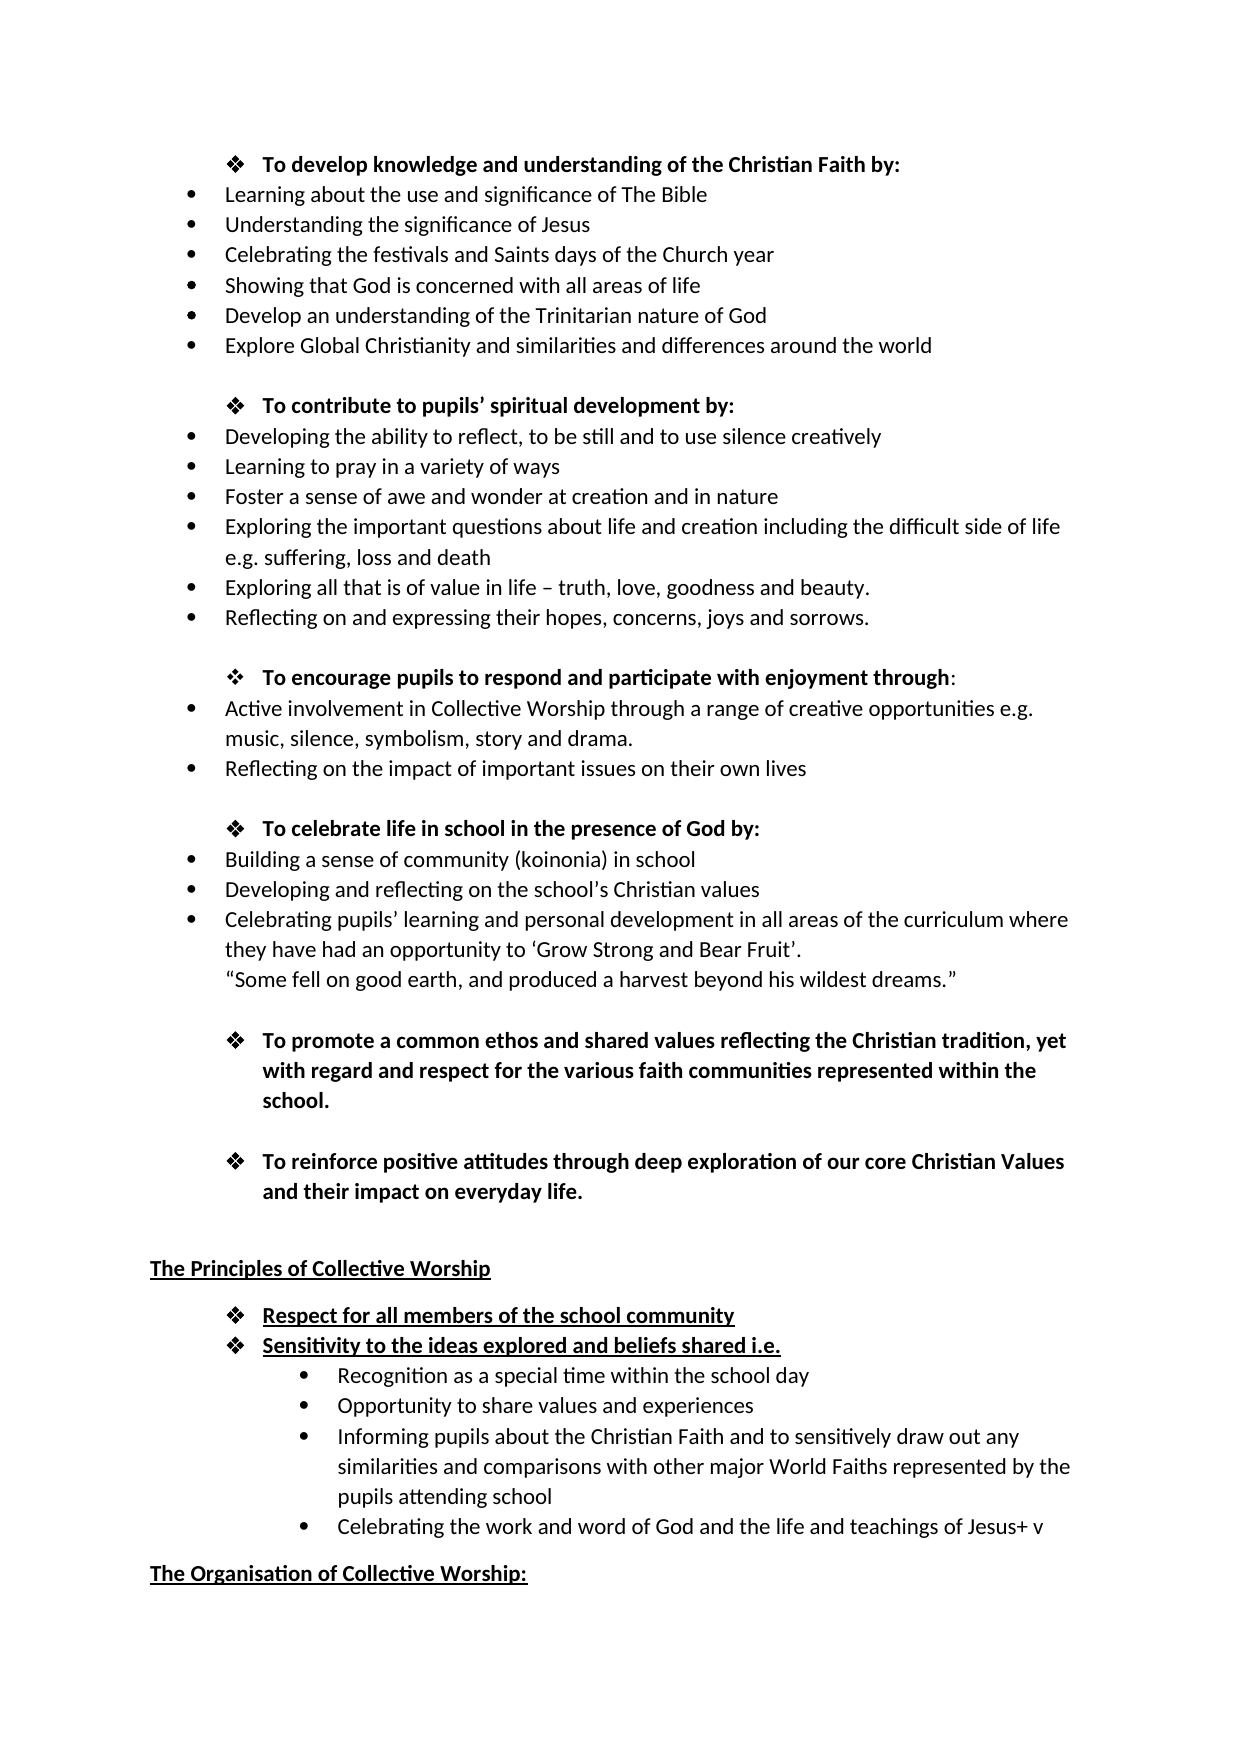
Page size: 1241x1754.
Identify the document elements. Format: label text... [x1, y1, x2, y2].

list To celebrate life in school in the presence of God by: [225, 814, 1090, 843]
text The Principles of Collective Worship [150, 1254, 1090, 1282]
list Building a sense of community (koinonia) in school [187, 845, 1090, 873]
list Respect for all members of the school community [225, 1301, 1090, 1329]
list To promote a common ethos and shared values reflecting the Christian tradition, yet with regard and respect for the various faith communities represented within the school. [225, 1026, 1090, 1114]
list Showing that God is concerned with all areas of life [187, 271, 1090, 299]
list Reflecting on and expressing their hopes, concerns, joys and sorrows. [187, 603, 1090, 631]
list Sensitivity to the ideas explored and beliefs shared i.e. [225, 1331, 1090, 1359]
list Learning to pray in a variety of ways [187, 452, 1090, 480]
list To develop knowledge and understanding of the Christian Faith by: [225, 150, 1090, 178]
list Developing and reflecting on the school’s Christian values [187, 875, 1090, 903]
list Opportunity to share values and experiences [300, 1392, 1090, 1420]
list Developing the ability to reflect, to be still and to use silence creatively [187, 422, 1090, 450]
text The Organisation of Collective Worship: [150, 1559, 1090, 1587]
list Celebrating the festivals and Saints days of the Church year [187, 241, 1090, 269]
list Develop an understanding of the Trinitarian nature of God [187, 301, 1090, 329]
list Recognition as a special time within the school day [300, 1361, 1090, 1389]
list Reflecting on the impact of important issues on their own lives [187, 754, 1090, 782]
list Exploring all that is of value in life – truth, love, goodness and beauty. [187, 573, 1090, 601]
list To encourage pupils to respond and participate with enjoyment through: [225, 663, 1090, 692]
list To reinforce positive attitudes through deep exploration of our core Christian Values and their impact on everyday life. [225, 1147, 1090, 1205]
list Learning about the use and significance of The Bible [187, 180, 1090, 208]
list Foster a sense of awe and wonder at creation and in nature [187, 482, 1090, 510]
list To contribute to pupils’ spiritual development by: [225, 392, 1090, 420]
list Active involvement in Collective Worship through a range of creative opportunities e.g. music, silence, symbolism, story and drama. [187, 694, 1090, 752]
list Celebrating the work and word of God and the life and teachings of Jesus+ v [300, 1512, 1090, 1541]
list Informing pupils about the Christian Faith and to sensitively draw out any similarities and comparisons with other major World Faiths represented by the pupils attending school [300, 1422, 1090, 1510]
list Celebrating pupils’ learning and personal development in all areas of the curriculum where they have had an opportunity to ‘Grow Strong and Bear Fruit’. [187, 905, 1090, 963]
list “Some fell on good earth, and produced a harvest beyond his wildest dreams.” [225, 966, 1090, 994]
list Understanding the significance of Jesus [187, 210, 1090, 238]
list Explore Global Christianity and similarities and differences around the world [187, 331, 1090, 359]
list Exploring the important questions about life and creation including the difficult side of life e.g. suffering, loss and death [187, 512, 1090, 571]
